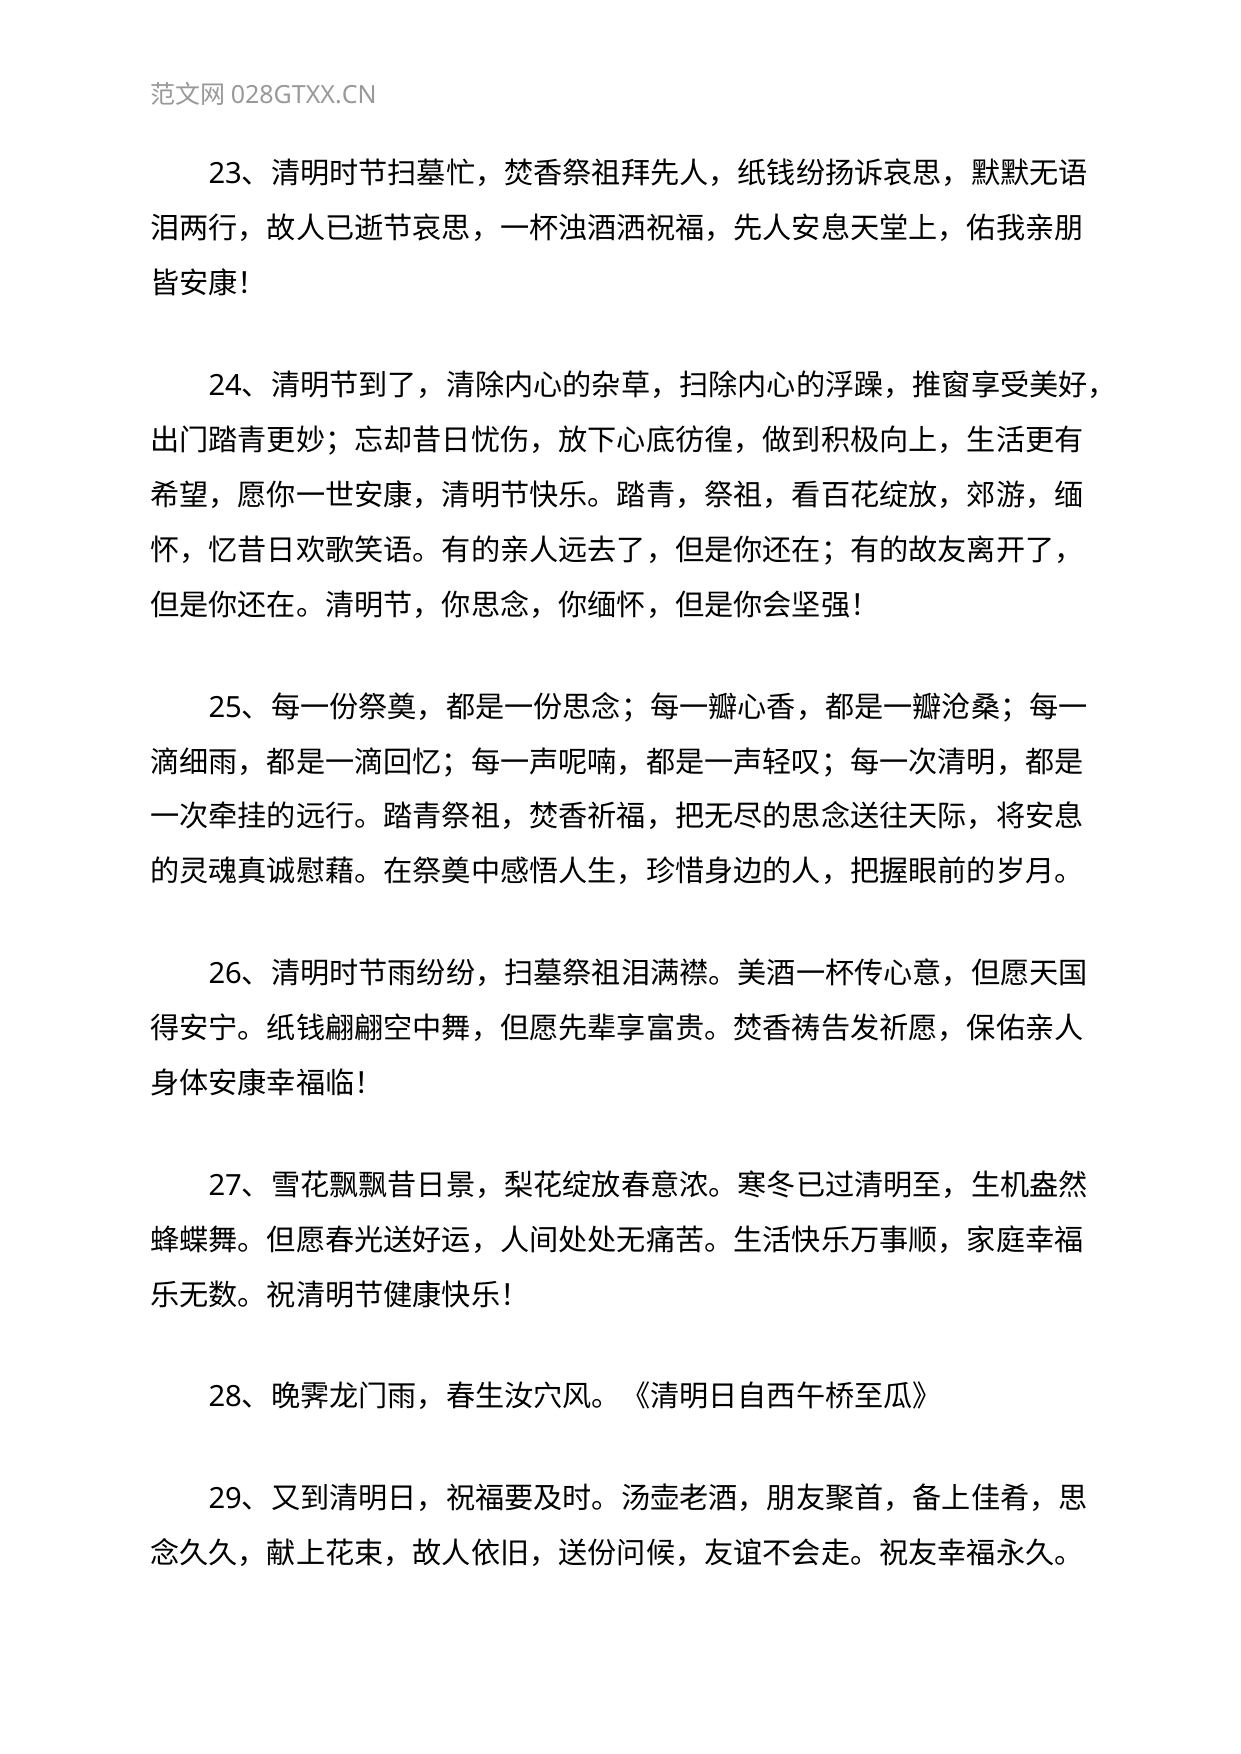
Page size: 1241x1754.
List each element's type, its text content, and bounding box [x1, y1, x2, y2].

text 28、晚霁龙门雨，春生汝穴风。《清明日自西午桥至瓜》 [150, 1373, 1090, 1415]
text 26、清明时节雨纷纷，扫墓祭祖泪满襟。美酒一杯传心意，但愿天国得安宁。纸钱翩翩空中舞，但愿先辈享富贵。焚香祷告发祈愿，保佑亲人身体安康幸福临！ [150, 950, 1090, 1102]
text 25、每一份祭奠，都是一份思念；每一瓣心香，都是一瓣沧桑；每一滴细雨，都是一滴回忆；每一声呢喃，都是一声轻叹；每一次清明，都是一次牵挂的远行。踏青祭祖，焚香祈福，把无尽的思念送往天际，将安息的灵魂真诚慰藉。在祭奠中感悟人生，珍惜身边的人，把握眼前的岁月。 [150, 683, 1090, 890]
text 27、雪花飘飘昔日景，梨花绽放春意浓。寒冬已过清明至，生机盎然蜂蝶舞。但愿春光送好运，人间处处无痛苦。生活快乐万事顺，家庭幸福乐无数。祝清明节健康快乐！ [150, 1161, 1090, 1313]
text 23、清明时节扫墓忙，焚香祭祖拜先人，纸钱纷扬诉哀思，默默无语泪两行，故人已逝节哀思，一杯浊酒洒祝福，先人安息天堂上，佑我亲朋皆安康！ [150, 150, 1090, 302]
text 24、清明节到了，清除内心的杂草，扫除内心的浮躁，推窗享受美好，出门踏青更妙；忘却昔日忧伤，放下心底彷徨，做到积极向上，生活更有希望，愿你一世安康，清明节快乐。踏青，祭祖，看百花绽放，郊游，缅怀，忆昔日欢歌笑语。有的亲人远去了，但是你还在；有的故友离开了，但是你还在。清明节，你思念，你缅怀，但是你会坚强！ [150, 362, 1090, 624]
text 29、又到清明日，祝福要及时。汤壶老酒，朋友聚首，备上佳肴，思念久久，献上花束，故人依旧，送份问候，友谊不会走。祝友幸福永久。 [150, 1475, 1090, 1572]
